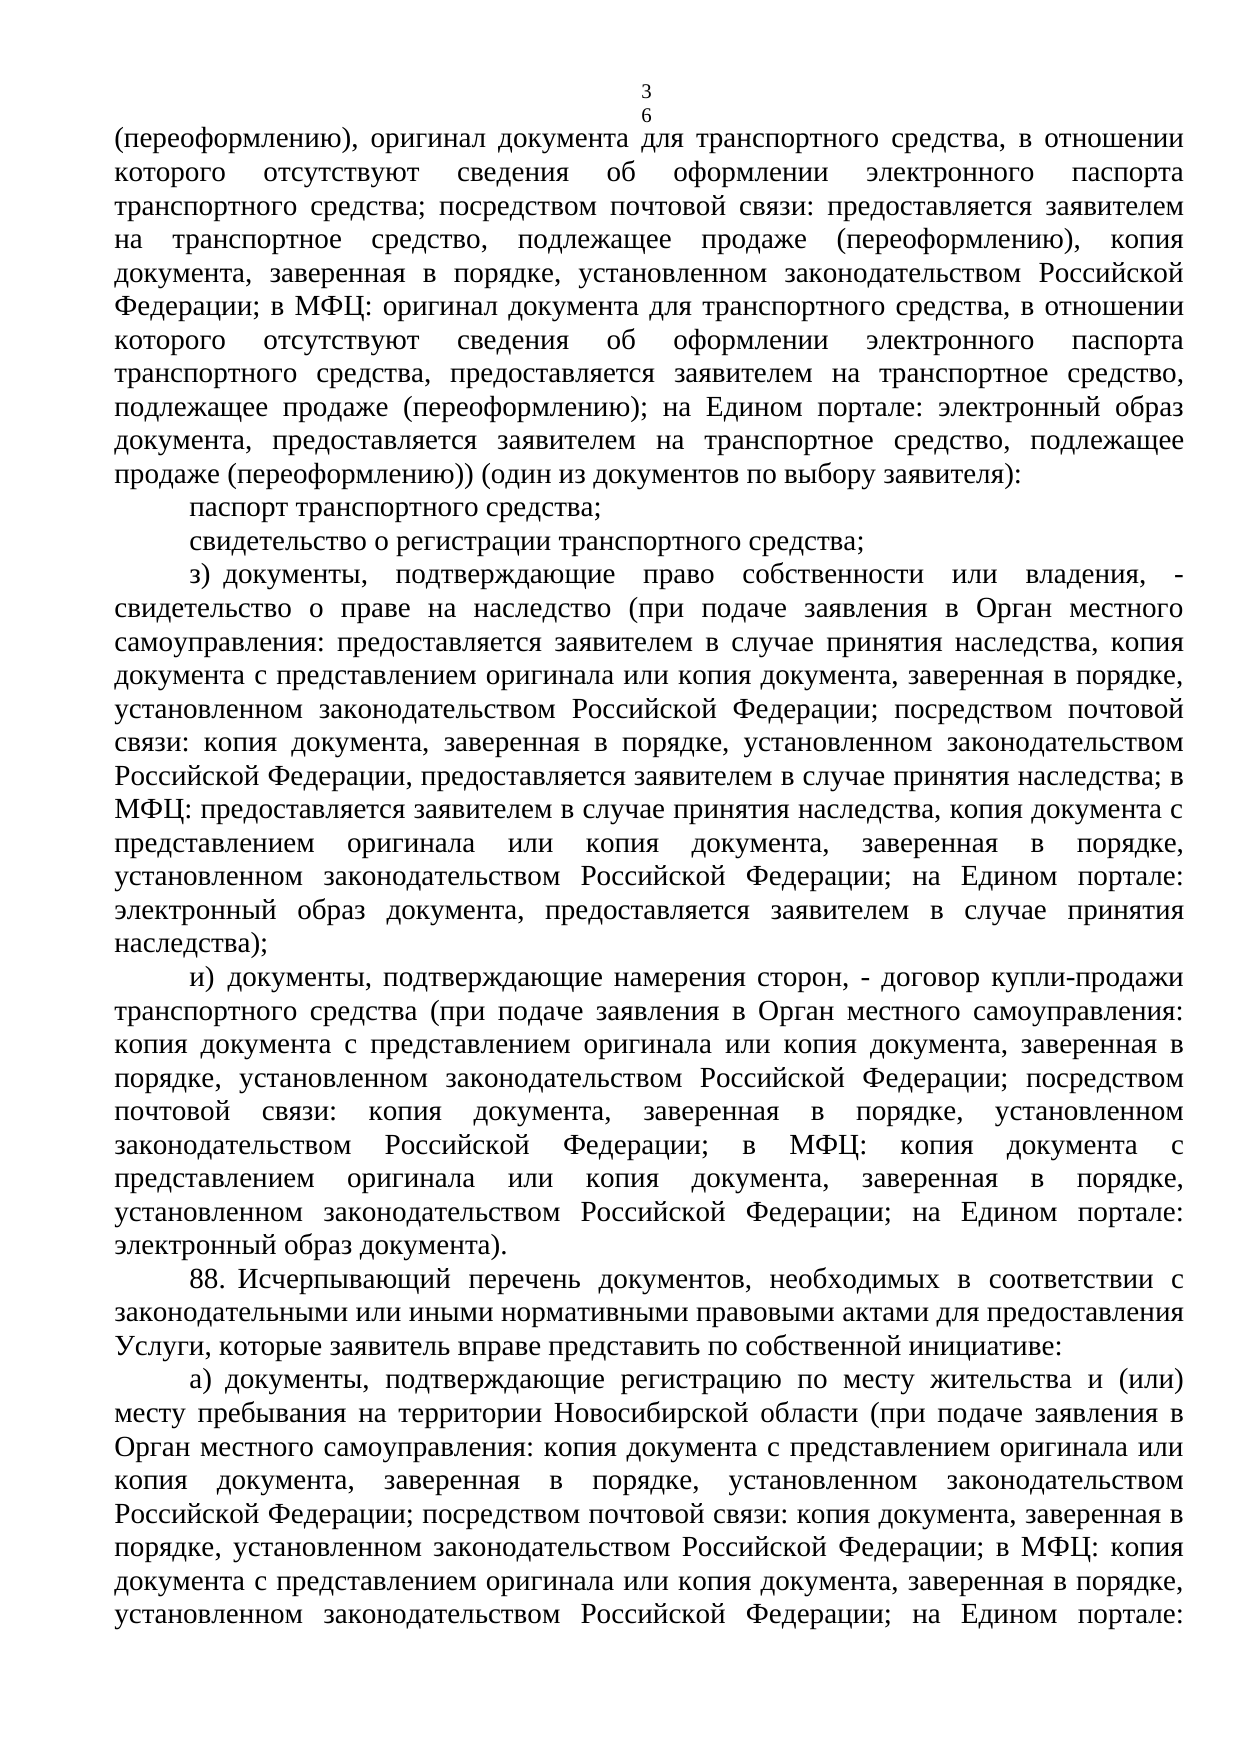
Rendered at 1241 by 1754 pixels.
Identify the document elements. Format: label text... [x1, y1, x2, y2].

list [114, 121, 1185, 489]
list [114, 1362, 1185, 1630]
list документы, подтверждающие право собственности или владения, - свидетельство о праве на наследство (при подаче заявления в Орган местного самоуправления: предоставляется заявителем в случае принятия наследства, копия документа с представлением оригинала или копия документа, заверенная в порядке, установленном законодательством Российской Федерации; посредством почтовой связи: копия документа, заверенная в порядке, установленном законодательством Российской Федерации, предоставляется заявителем в случае принятия наследства; в МФЦ: предоставляется заявителем в случае принятия наследства, копия документа с представлением оригинала или копия документа, заверенная в порядке, установленном законодательством Российской Федерации; на Едином портале: электронный образ документа, предоставляется заявителем в случае принятия наследства); [114, 557, 1185, 959]
list Исчерпывающий перечень документов, необходимых в соответствии с законодательными или иными нормативными правовыми актами для предоставления Услуги, которые заявитель вправе представить по собственной инициативе: [114, 1261, 1185, 1362]
text паспорт транспортного средства; [114, 489, 1185, 523]
text свидетельство о регистрации транспортного средства; [114, 523, 1185, 557]
list документы, подтверждающие намерения сторон, - договор купли-продажи транспортного средства (при подаче заявления в Орган местного самоуправления: копия документа с представлением оригинала или копия документа, заверенная в порядке, установленном законодательством Российской Федерации; посредством почтовой связи: копия документа, заверенная в порядке, установленном законодательством Российской Федерации; в МФЦ: копия документа с представлением оригинала или копия документа, заверенная в порядке, установленном законодательством Российской Федерации; на Едином портале: электронный образ документа). [114, 959, 1185, 1261]
